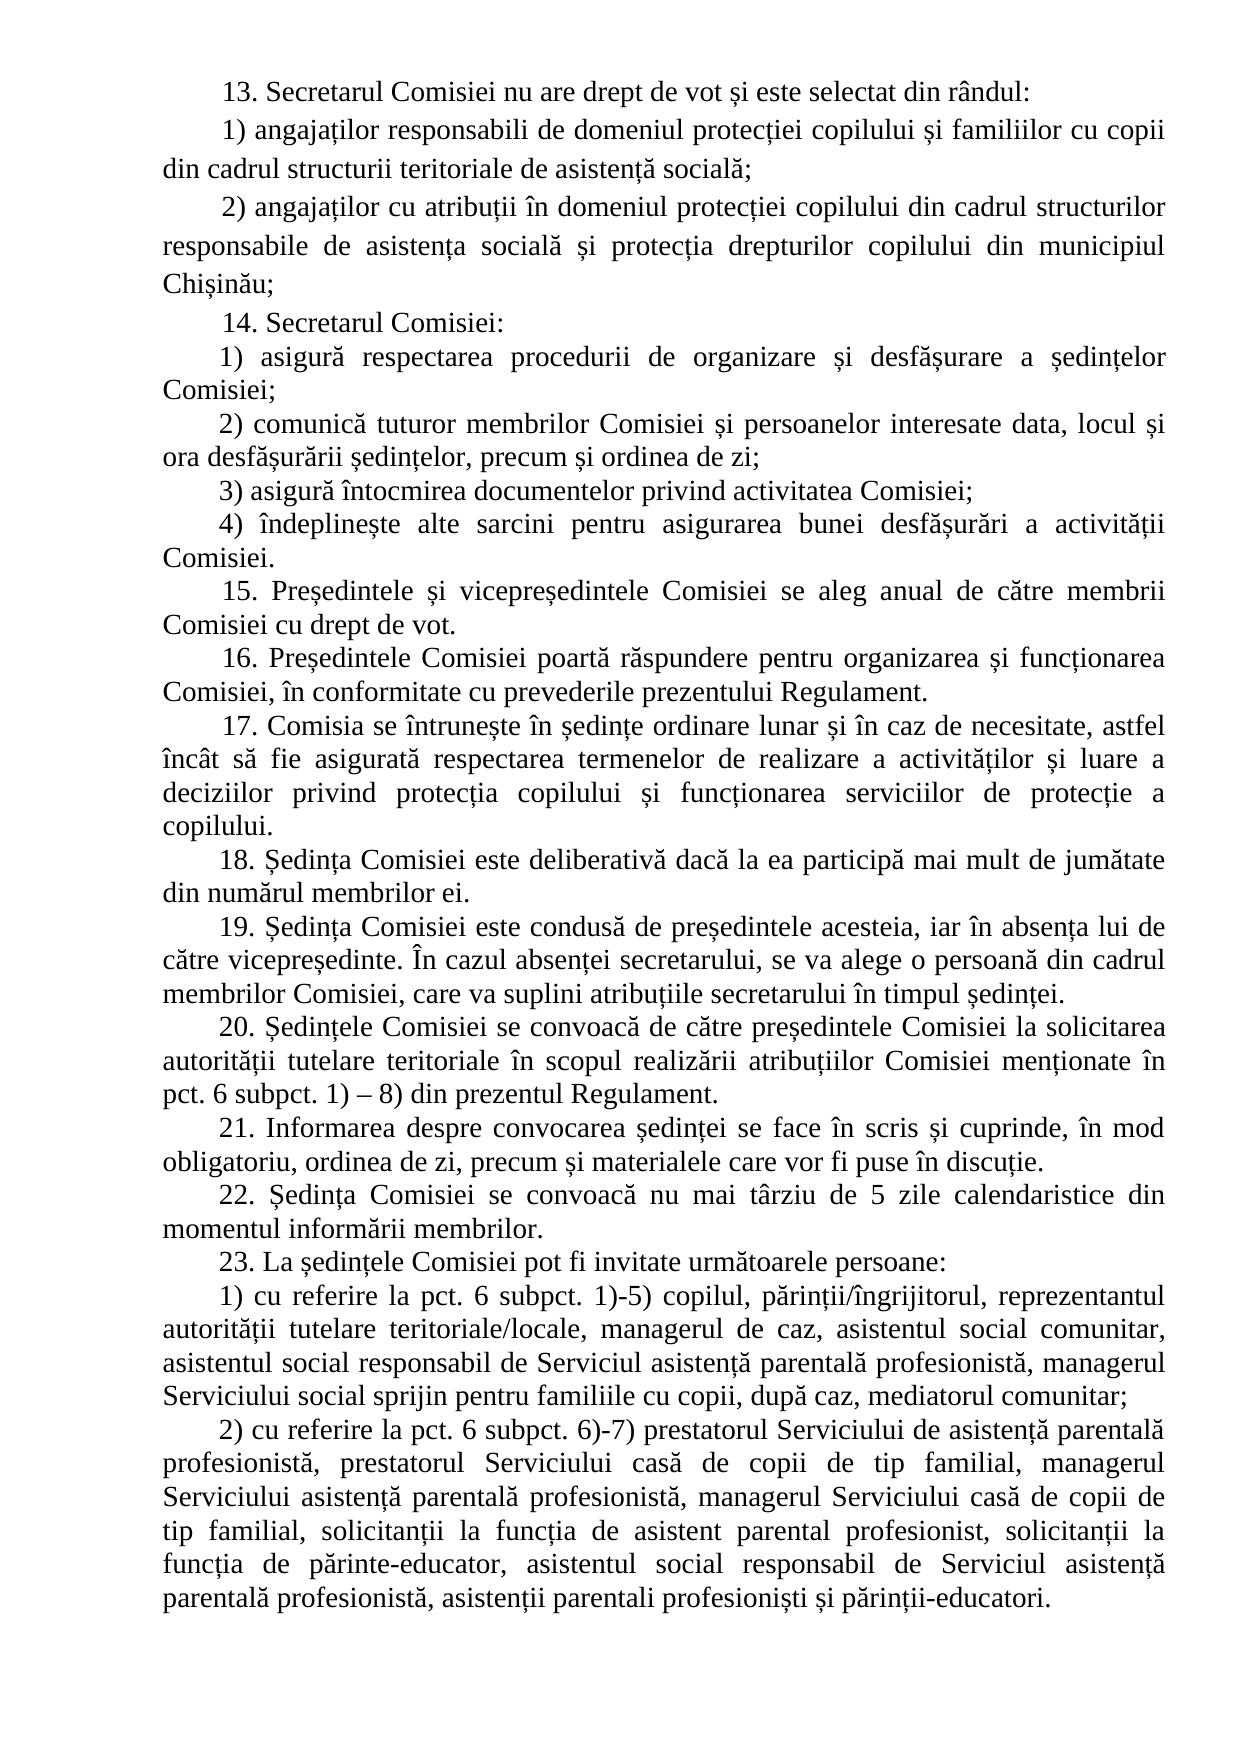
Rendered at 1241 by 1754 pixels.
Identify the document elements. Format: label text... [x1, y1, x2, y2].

text 17. Comisia se întrunește în ședințe ordinare lunar și în caz de necesitate, astfel încât să fie asigurată respectarea termenelor de realizare a activităților și luare a deciziilor privind protecția copilului și funcționarea serviciilor de protecție a copilului. [162, 708, 1167, 842]
text 2) comunică tuturor membrilor Comisiei și persoanelor interesate data, locul și ora desfășurării ședințelor, precum și ordinea de zi; [162, 406, 1167, 473]
text 1) angajaților responsabili de domeniul protecției copilului și familiilor cu copii din cadrul structurii teritoriale de asistență socială; [162, 112, 1167, 184]
text 13. Secretarul Comisiei nu are drept de vot și este selectat din rândul: [162, 74, 1167, 107]
text 19. Ședința Comisiei este condusă de președintele acesteia, iar în absența lui de către vicepreședinte. În cazul absenței secretarului, se va alege o persoană din cadrul membrilor Comisiei, care va suplini atribuțiile secretarului în timpul ședinței. [162, 909, 1167, 1009]
text 15. Președintele și vicepreședintele Comisiei se aleg anual de către membrii Comisiei cu drept de vot. [162, 573, 1167, 641]
text 23. La ședințele Comisiei pot fi invitate următoarele persoane: [162, 1244, 1167, 1278]
text 3) asigură întocmirea documentelor privind activitatea Comisiei; [162, 473, 1167, 506]
text 2) angajaților cu atribuții în domeniul protecției copilului din cadrul structurilor responsabile de asistența socială și protecția drepturilor copilului din municipiul Chișinău; [162, 189, 1167, 300]
text 2) cu referire la pct. 6 subpct. 6)-7) prestatorul Serviciului de asistență parentală profesionistă, prestatorul Serviciului casă de copii de tip familial, managerul Serviciului asistență parentală profesionistă, managerul Serviciului casă de copii de tip familial, solicitanții la funcția de asistent parental profesionist, solicitanții la funcția de părinte-educator, asistentul social responsabil de Serviciul asistență parentală profesionistă, asistenții parentali profesioniști și părinții-educatori. [162, 1412, 1167, 1613]
text 1) cu referire la pct. 6 subpct. 1)-5) copilul, părinții/îngrijitorul, reprezentantul autorității tutelare teritoriale/locale, managerul de caz, asistentul social comunitar, asistentul social responsabil de Serviciul asistență parentală profesionistă, managerul Serviciului social sprijin pentru familiile cu copii, după caz, mediatorul comunitar; [162, 1278, 1167, 1412]
text 16. Președintele Comisiei poartă răspundere pentru organizarea și funcționarea Comisiei, în conformitate cu prevederile prezentului Regulament. [162, 641, 1167, 708]
text 14. Secretarul Comisiei: [162, 305, 1167, 339]
text 21. Informarea despre convocarea ședinței se face în scris și cuprinde, în mod obligatoriu, ordinea de zi, precum și materialele care vor fi puse în discuție. [162, 1110, 1167, 1177]
text 22. Ședința Comisiei se convoacă nu mai târziu de 5 zile calendaristice din momentul informării membrilor. [162, 1177, 1167, 1244]
text 18. Ședința Comisiei este deliberativă dacă la ea participă mai mult de jumătate din numărul membrilor ei. [162, 842, 1167, 909]
text 1) asigură respectarea procedurii de organizare și desfășurare a ședințelor Comisiei; [162, 339, 1167, 406]
text 20. Ședințele Comisiei se convoacă de către președintele Comisiei la solicitarea autorității tutelare teritoriale în scopul realizării atribuțiilor Comisiei menționate în pct. 6 subpct. 1) – 8) din prezentul Regulament. [162, 1009, 1167, 1110]
text 4) îndeplinește alte sarcini pentru asigurarea bunei desfășurări a activității Comisiei. [162, 506, 1167, 573]
